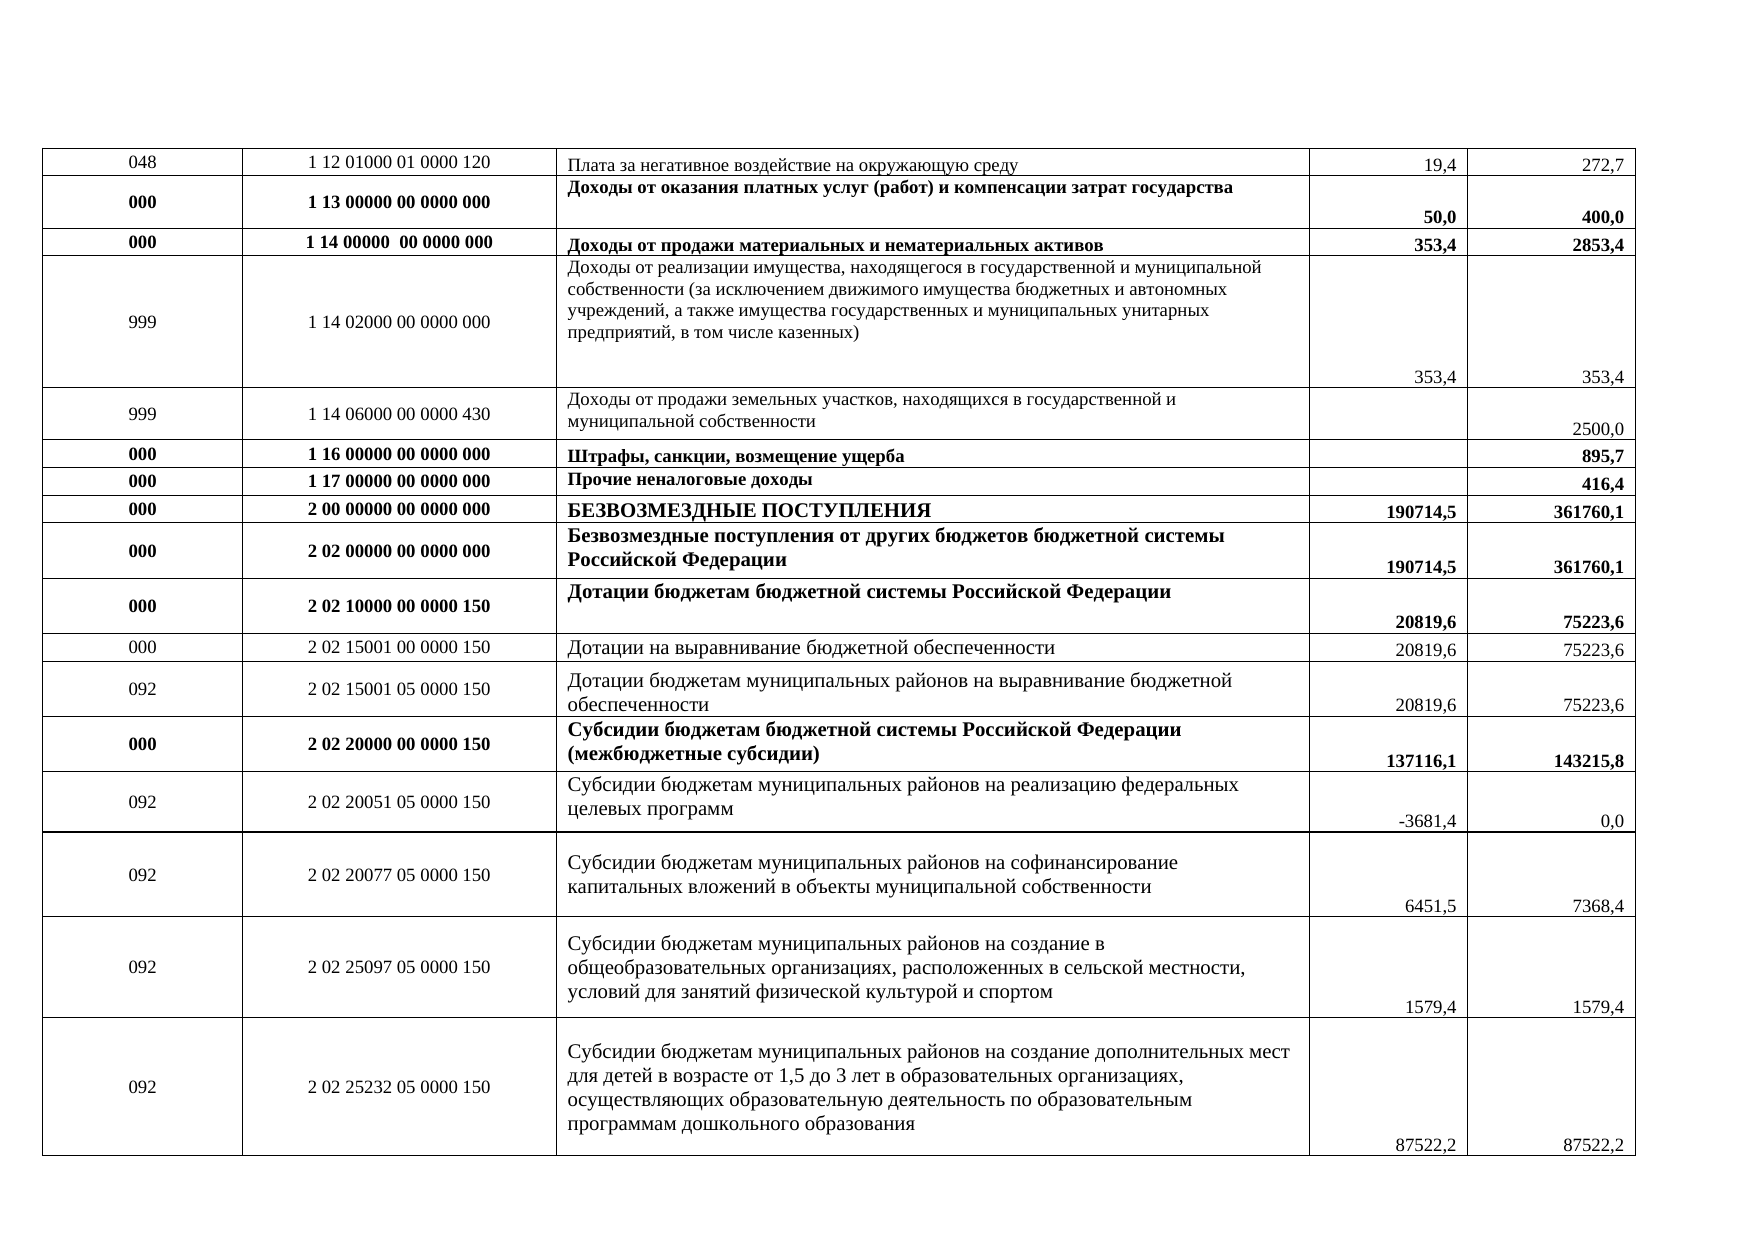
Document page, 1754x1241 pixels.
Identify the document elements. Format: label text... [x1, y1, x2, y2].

table_cell 190714,5 [1310, 496, 1467, 522]
table_cell 1 13 00000 00 0000 000 [243, 176, 556, 227]
table_cell 1 14 06000 00 0000 430 [243, 388, 556, 439]
table_cell 092 [43, 662, 242, 716]
table_cell 50,0 [1310, 176, 1467, 227]
table_cell 361760,1 [1468, 523, 1635, 578]
table_cell Субсидии бюджетам муниципальных районов на создание дополнительных мест для детей в возрасте от 1,5 до 3 лет в образовательных организациях, осуществляющих образовательную деятельность по образовательным программам дошкольного образования [557, 1018, 1309, 1155]
table_cell 20819,6 [1310, 634, 1467, 661]
table_cell Субсидии бюджетам муниципальных районов на реализацию федеральных целевых программ [557, 772, 1309, 831]
table_cell Доходы от продажи земельных участков, находящихся в государственной и муниципальной собственности [557, 388, 1309, 439]
table_cell Доходы от продажи материальных и нематериальных активов [557, 229, 1309, 255]
table_cell 75223,6 [1468, 662, 1635, 716]
table_cell 1 14 02000 00 0000 000 [243, 256, 556, 387]
table_cell 2 00 00000 00 0000 000 [243, 496, 556, 522]
table_cell 2 02 20000 00 0000 150 [243, 717, 556, 771]
table_cell БЕЗВОЗМЕЗДНЫЕ ПОСТУПЛЕНИЯ [557, 496, 1309, 522]
table_cell 353,4 [1310, 229, 1467, 255]
table_cell Доходы от оказания платных услуг (работ) и компенсации затрат государства [557, 176, 1309, 227]
table_cell 1 17 00000 00 0000 000 [243, 468, 556, 494]
table_cell 000 [43, 523, 242, 578]
table_cell 2853,4 [1468, 229, 1635, 255]
table_cell 1579,4 [1310, 917, 1467, 1017]
table_cell Дотации на выравнивание бюджетной обеспеченности [557, 634, 1309, 661]
table_cell 75223,6 [1468, 579, 1635, 633]
table_cell [1310, 388, 1467, 439]
table_cell 999 [43, 388, 242, 439]
table_cell 87522,2 [1310, 1018, 1467, 1155]
table_cell 000 [43, 579, 242, 633]
table_cell 2 02 25232 05 0000 150 [243, 1018, 556, 1155]
table_cell 092 [43, 772, 242, 831]
table_cell 092 [43, 917, 242, 1017]
table_cell 190714,5 [1310, 523, 1467, 578]
table_cell 000 [43, 440, 242, 467]
table_cell 75223,6 [1468, 634, 1635, 661]
table_cell 000 [43, 176, 242, 227]
table_cell Субсидии бюджетам муниципальных районов на софинансирование капитальных вложений в объекты муниципальной собственности [557, 833, 1309, 916]
table_cell 000 [43, 229, 242, 255]
table_cell 87522,2 [1468, 1018, 1635, 1155]
table_cell 2 02 20051 05 0000 150 [243, 772, 556, 831]
table_cell 092 [43, 1018, 242, 1155]
table_cell 1 14 00000 00 0000 000 [243, 229, 556, 255]
table_cell 143215,8 [1468, 717, 1635, 771]
table_cell 1579,4 [1468, 917, 1635, 1017]
table_cell 353,4 [1310, 256, 1467, 387]
table_cell 895,7 [1468, 440, 1635, 467]
table_cell Прочие неналоговые доходы [557, 468, 1309, 494]
table_cell 361760,1 [1468, 496, 1635, 522]
table_cell 000 [43, 496, 242, 522]
table_cell 2 02 25097 05 0000 150 [243, 917, 556, 1017]
table_cell 000 [43, 717, 242, 771]
table_cell 000 [43, 634, 242, 661]
table_cell 1 12 01000 01 0000 120 [243, 149, 556, 175]
table_cell 353,4 [1468, 256, 1635, 387]
table_cell Штрафы, санкции, возмещение ущерба [557, 440, 1309, 467]
table_cell [1310, 468, 1467, 494]
table_cell 2 02 15001 00 0000 150 [243, 634, 556, 661]
table_cell 6451,5 [1310, 833, 1467, 916]
table_cell 7368,4 [1468, 833, 1635, 916]
table_cell 048 [43, 149, 242, 175]
table_cell 400,0 [1468, 176, 1635, 227]
table_cell 20819,6 [1310, 662, 1467, 716]
table_cell Субсидии бюджетам бюджетной системы Российской Федерации (межбюджетные субсидии) [557, 717, 1309, 771]
table_cell 2 02 20077 05 0000 150 [243, 833, 556, 916]
table_cell 2 02 15001 05 0000 150 [243, 662, 556, 716]
table_cell 092 [43, 833, 242, 916]
table_cell Безвозмездные поступления от других бюджетов бюджетной системы Российской Федерации [557, 523, 1309, 578]
table_cell 000 [43, 468, 242, 494]
table_cell 1 16 00000 00 0000 000 [243, 440, 556, 467]
table_cell 2 02 10000 00 0000 150 [243, 579, 556, 633]
table_cell 137116,1 [1310, 717, 1467, 771]
table_cell 2 02 00000 00 0000 000 [243, 523, 556, 578]
table_cell 416,4 [1468, 468, 1635, 494]
table_cell -3681,4 [1310, 772, 1467, 831]
table_cell 999 [43, 256, 242, 387]
table_cell 272,7 [1468, 149, 1635, 175]
table_cell Доходы от реализации имущества, находящегося в государственной и муниципальной собственности (за исключением движимого имущества бюджетных и автономных учреждений, а также имущества государственных и муниципальных унитарных предприятий, в том числе казенных) [557, 256, 1309, 387]
table_cell Дотации бюджетам бюджетной системы Российской Федерации [557, 579, 1309, 633]
table_cell Дотации бюджетам муниципальных районов на выравнивание бюджетной обеспеченности [557, 662, 1309, 716]
table_cell Плата за негативное воздействие на окружающую среду [557, 149, 1309, 175]
table_cell [1310, 440, 1467, 467]
table_cell 2500,0 [1468, 388, 1635, 439]
table_cell 19,4 [1310, 149, 1467, 175]
table_cell Субсидии бюджетам муниципальных районов на создание в общеобразовательных организациях, расположенных в сельской местности, условий для занятий физической культурой и спортом [557, 917, 1309, 1017]
table_cell 0,0 [1468, 772, 1635, 831]
table_cell 20819,6 [1310, 579, 1467, 633]
